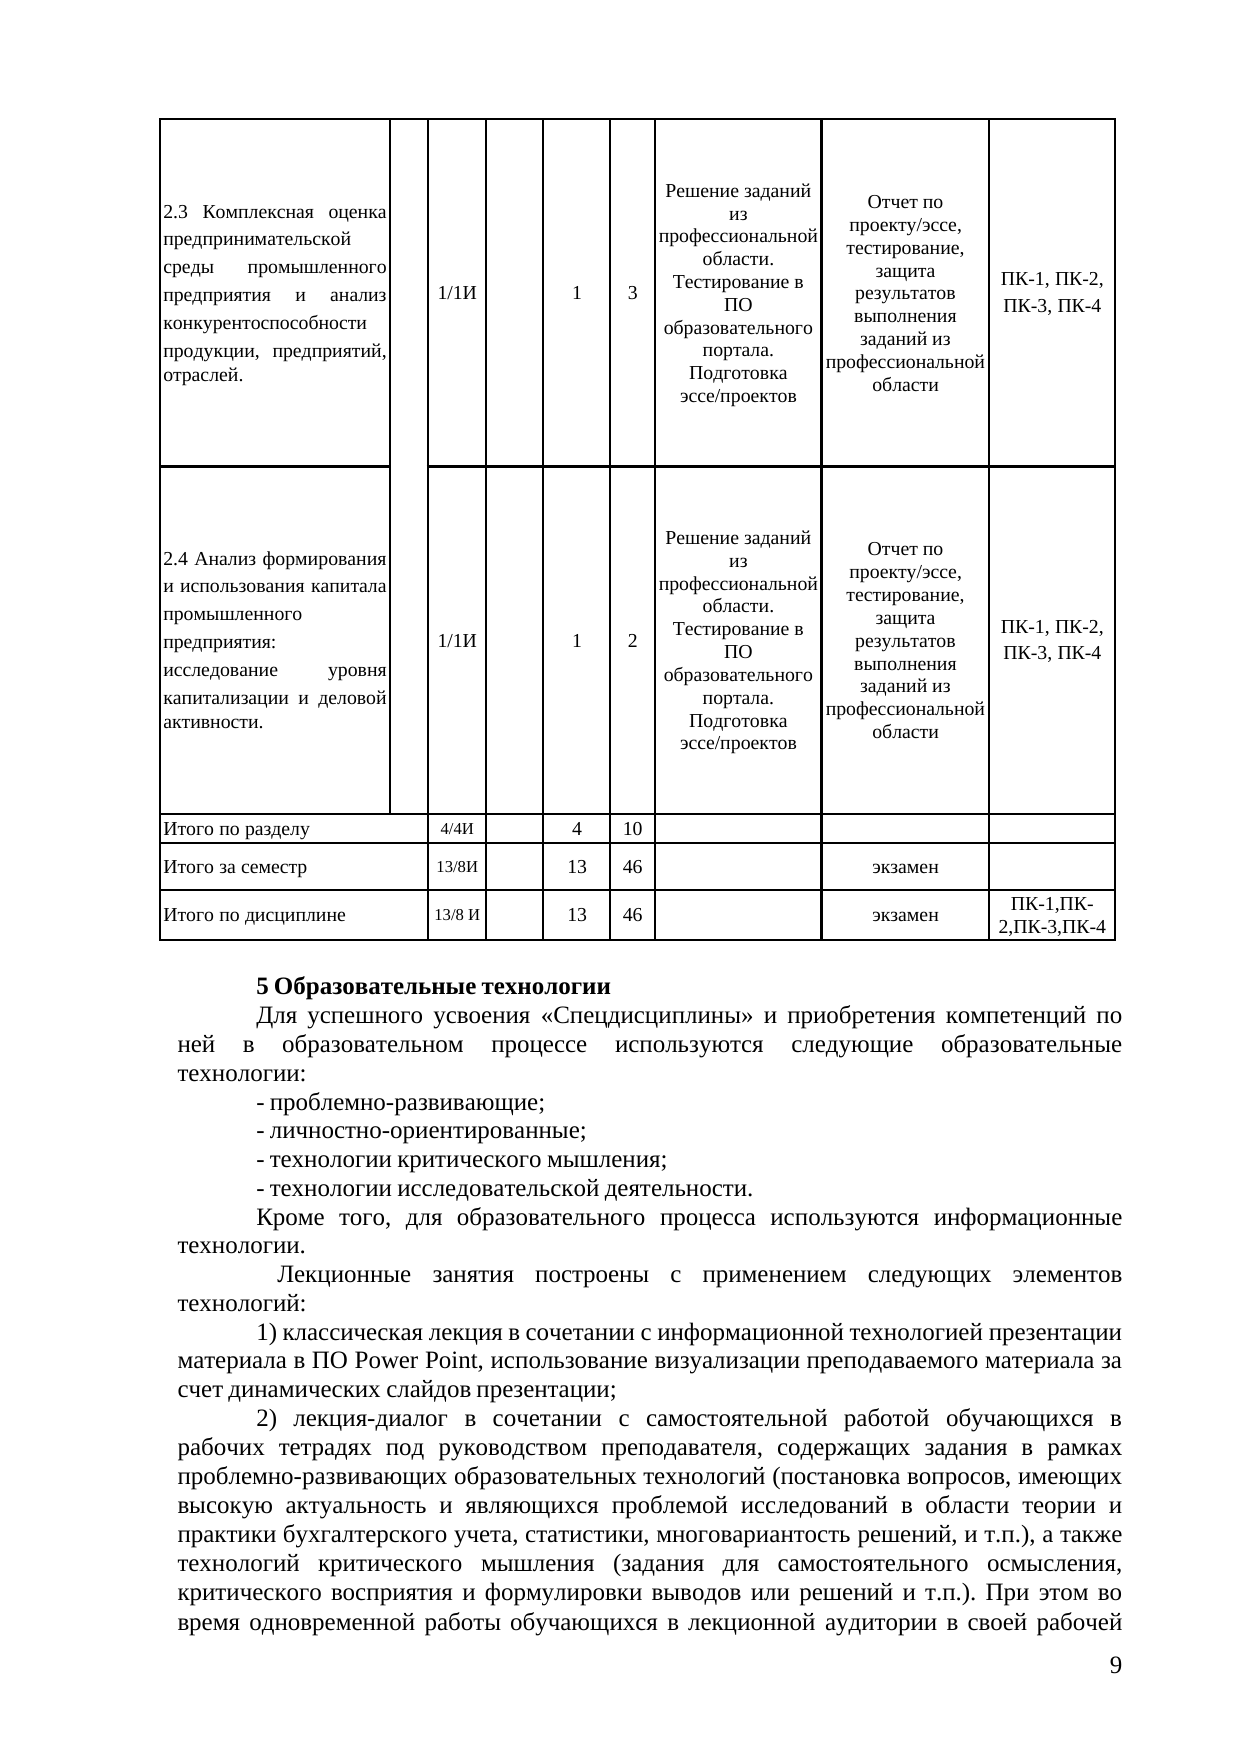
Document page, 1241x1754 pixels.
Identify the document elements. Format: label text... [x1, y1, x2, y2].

table_cell Итого по дисциплине [161, 891, 427, 939]
table_cell [487, 891, 542, 939]
table_cell [990, 844, 1114, 889]
table_cell 13 [544, 844, 609, 889]
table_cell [823, 120, 988, 465]
table_cell 1 [544, 120, 609, 465]
table_cell 1/1И [429, 120, 485, 465]
table_cell [823, 815, 988, 842]
table_cell [487, 468, 542, 813]
table_cell 13 [544, 891, 609, 939]
table_cell Итого по разделу [161, 815, 427, 842]
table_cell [174, 971, 1126, 1636]
table_cell ПК-1,ПК- 2,ПК-3,ПК-4 [990, 891, 1114, 939]
table_cell 2 [611, 468, 654, 813]
table_cell 1/1И [429, 468, 485, 813]
table_cell 13/8И [429, 844, 485, 889]
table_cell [990, 120, 1114, 465]
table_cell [656, 120, 820, 465]
table_cell [487, 844, 542, 889]
table_cell ПК-1, ПК-2, ПК-3, ПК-4 [990, 468, 1114, 813]
table_cell [656, 844, 820, 889]
table_cell экзамен [823, 891, 988, 939]
table_cell 2.4 Анализ формирования и использования капитала промышленного предприятия: исследование уровня капитализации и деловой активности. [161, 468, 389, 813]
table_cell [990, 815, 1114, 842]
table_cell [174, 939, 1126, 971]
table_cell Отчет по проекту/эссе, тестирование, защита результатов выполнения заданий из профессиональной области [823, 468, 988, 813]
table_cell Итого за семестр [161, 844, 427, 889]
table_cell [656, 815, 820, 842]
table_cell 4/4И [429, 815, 485, 842]
table_cell экзамен [823, 844, 988, 889]
table_cell [487, 815, 542, 842]
table_cell 10 [611, 815, 654, 842]
table_cell 1 [544, 468, 609, 813]
table_cell 13/8 И [429, 891, 485, 939]
table_cell 46 [611, 891, 654, 939]
table_cell 2.3 Комплексная оценка предпринимательской среды промышленного предприятия и анализ конкурентоспособности продукции, предприятий, отраслей. [161, 120, 389, 465]
table_cell [656, 891, 820, 939]
table_cell 46 [611, 844, 654, 889]
table_cell Решение заданий из профессиональной области. Тестирование в ПО образовательного портала. Подготовка эссе/проектов [656, 468, 820, 813]
table_cell 3 [611, 120, 654, 465]
table_cell [487, 120, 542, 465]
table_cell 4 [544, 815, 609, 842]
